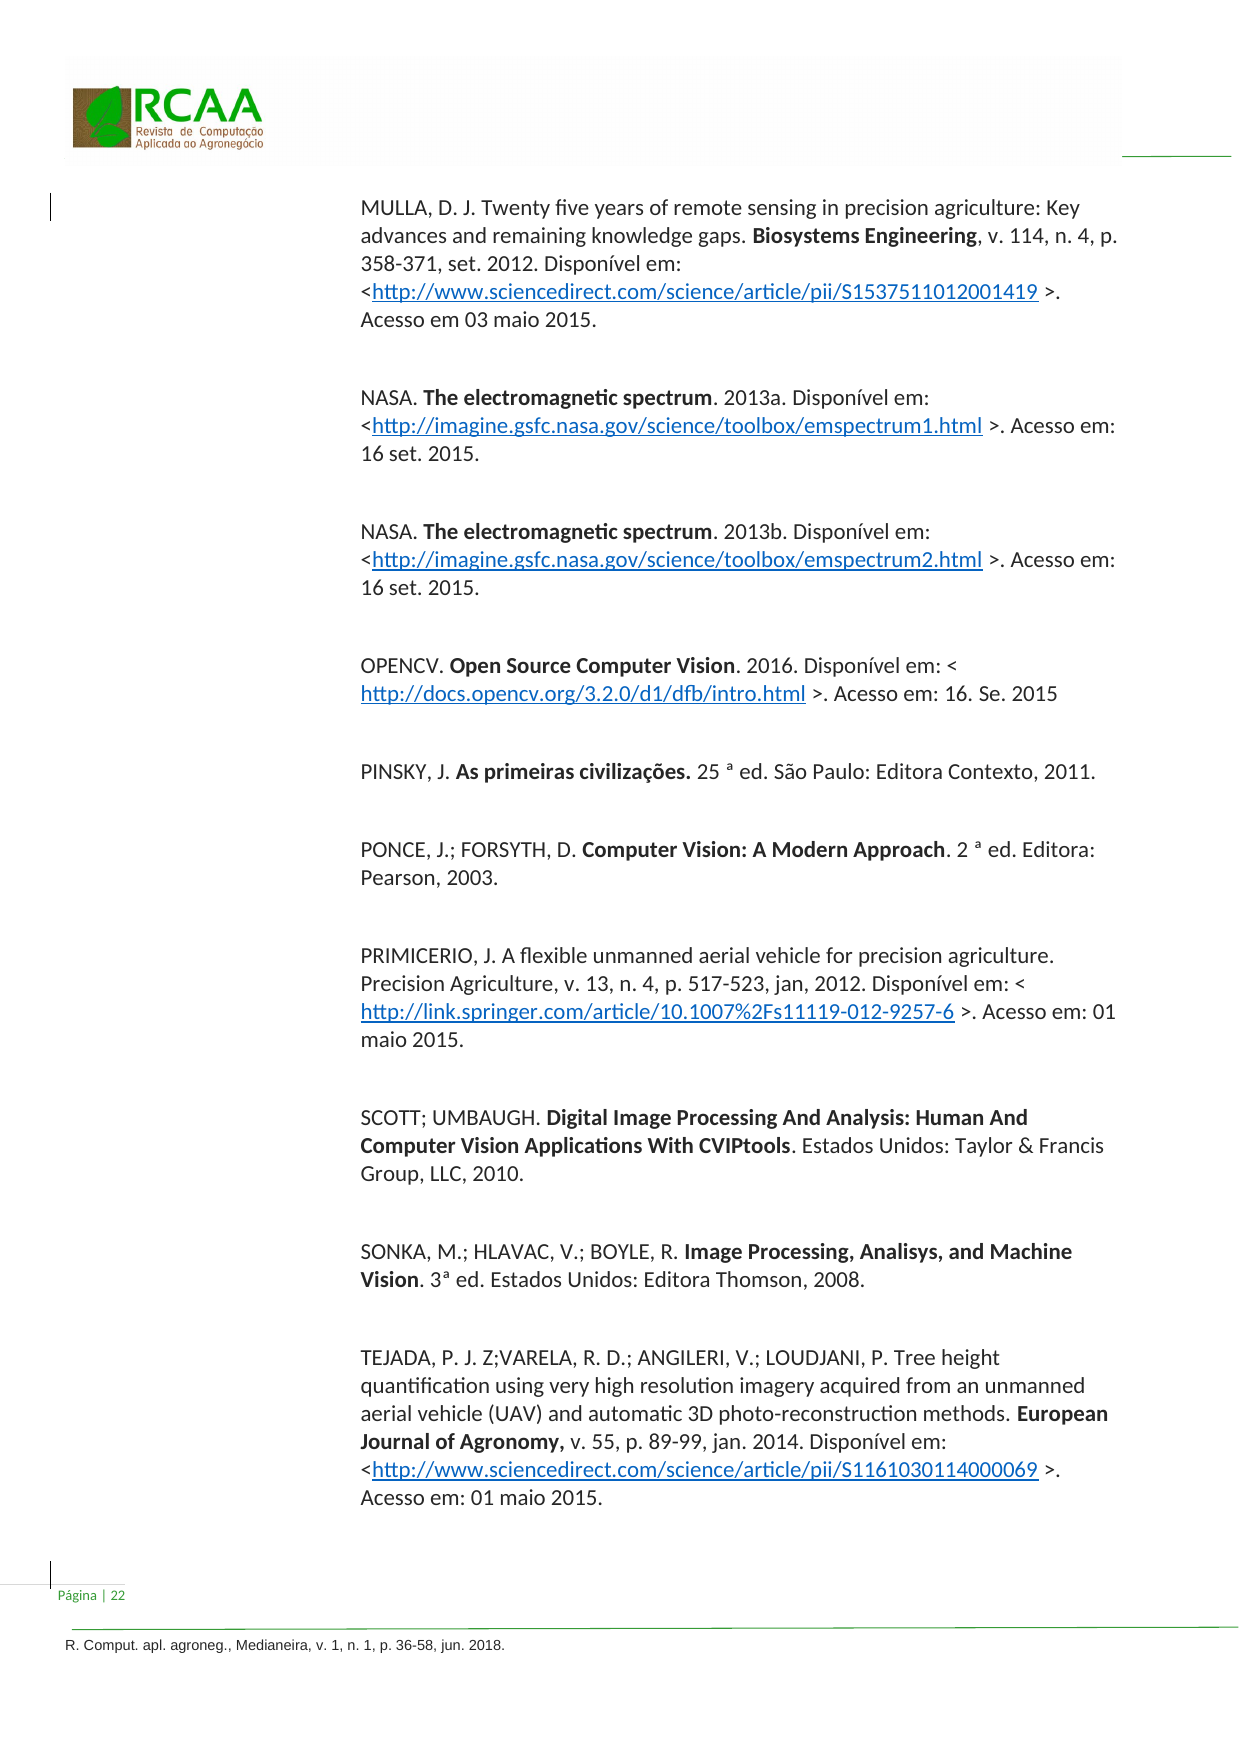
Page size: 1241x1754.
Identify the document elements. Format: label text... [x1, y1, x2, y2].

text NASA. The electromagnetic spectrum. 2013a. Disponível em: <http://imagine.gsfc.nasa.gov/science/toolbox/emspectrum1.html >. Acesso em: 16 set. 2015. [360, 383, 1122, 467]
text TEJADA, P. J. Z;VARELA, R. D.; ANGILERI, V.; LOUDJANI, P. Tree height quantification using very high resolution imagery acquired from an unmanned aerial vehicle (UAV) and automatic 3D photo-reconstruction methods. European Journal of Agronomy, v. 55, p. 89-99, jan. 2014. Disponível em: <http://www.sciencedirect.com/science/article/pii/S1161030114000069 >. Acesso em: 01 maio 2015. [360, 1343, 1122, 1511]
text OPENCV. Open Source Computer Vision. 2016. Disponível em: < http://docs.opencv.org/3.2.0/d1/dfb/intro.html >. Acesso em: 16. Se. 2015 [360, 651, 1122, 707]
picture [65, 56, 1123, 166]
text NASA. The electromagnetic spectrum. 2013b. Disponível em: <http://imagine.gsfc.nasa.gov/science/toolbox/emspectrum2.html >. Acesso em: 16 set. 2015. [360, 517, 1122, 601]
text PONCE, J.; FORSYTH, D. Computer Vision: A Modern Approach. 2 ª ed. Editora: Pearson, 2003. [360, 835, 1122, 891]
text SONKA, M.; HLAVAC, V.; BOYLE, R. Image Processing, Analisys, and Machine Vision. 3ª ed. Estados Unidos: Editora Thomson, 2008. [360, 1237, 1122, 1293]
text PRIMICERIO, J. A flexible unmanned aerial vehicle for precision agriculture. Precision Agriculture, v. 13, n. 4, p. 517-523, jan, 2012. Disponível em: < http://link.springer.com/article/10.1007%2Fs11119-012-9257-6 >. Acesso em: 01 maio 2015. [360, 941, 1122, 1053]
text MULLA, D. J. Twenty five years of remote sensing in precision agriculture: Key advances and remaining knowledge gaps. Biosystems Engineering, v. 114, n. 4, p. 358-371, set. 2012. Disponível em: <http://www.sciencedirect.com/science/article/pii/S1537511012001419 >. Acesso em 03 maio 2015. [360, 193, 1122, 333]
text SCOTT; UMBAUGH. Digital Image Processing And Analysis: Human And Computer Vision Applications With CVIPtools. Estados Unidos: Taylor & Francis Group, LLC, 2010. [360, 1103, 1122, 1187]
text PINSKY, J. As primeiras civilizações. 25 ª ed. São Paulo: Editora Contexto, 2011. [360, 757, 1122, 785]
